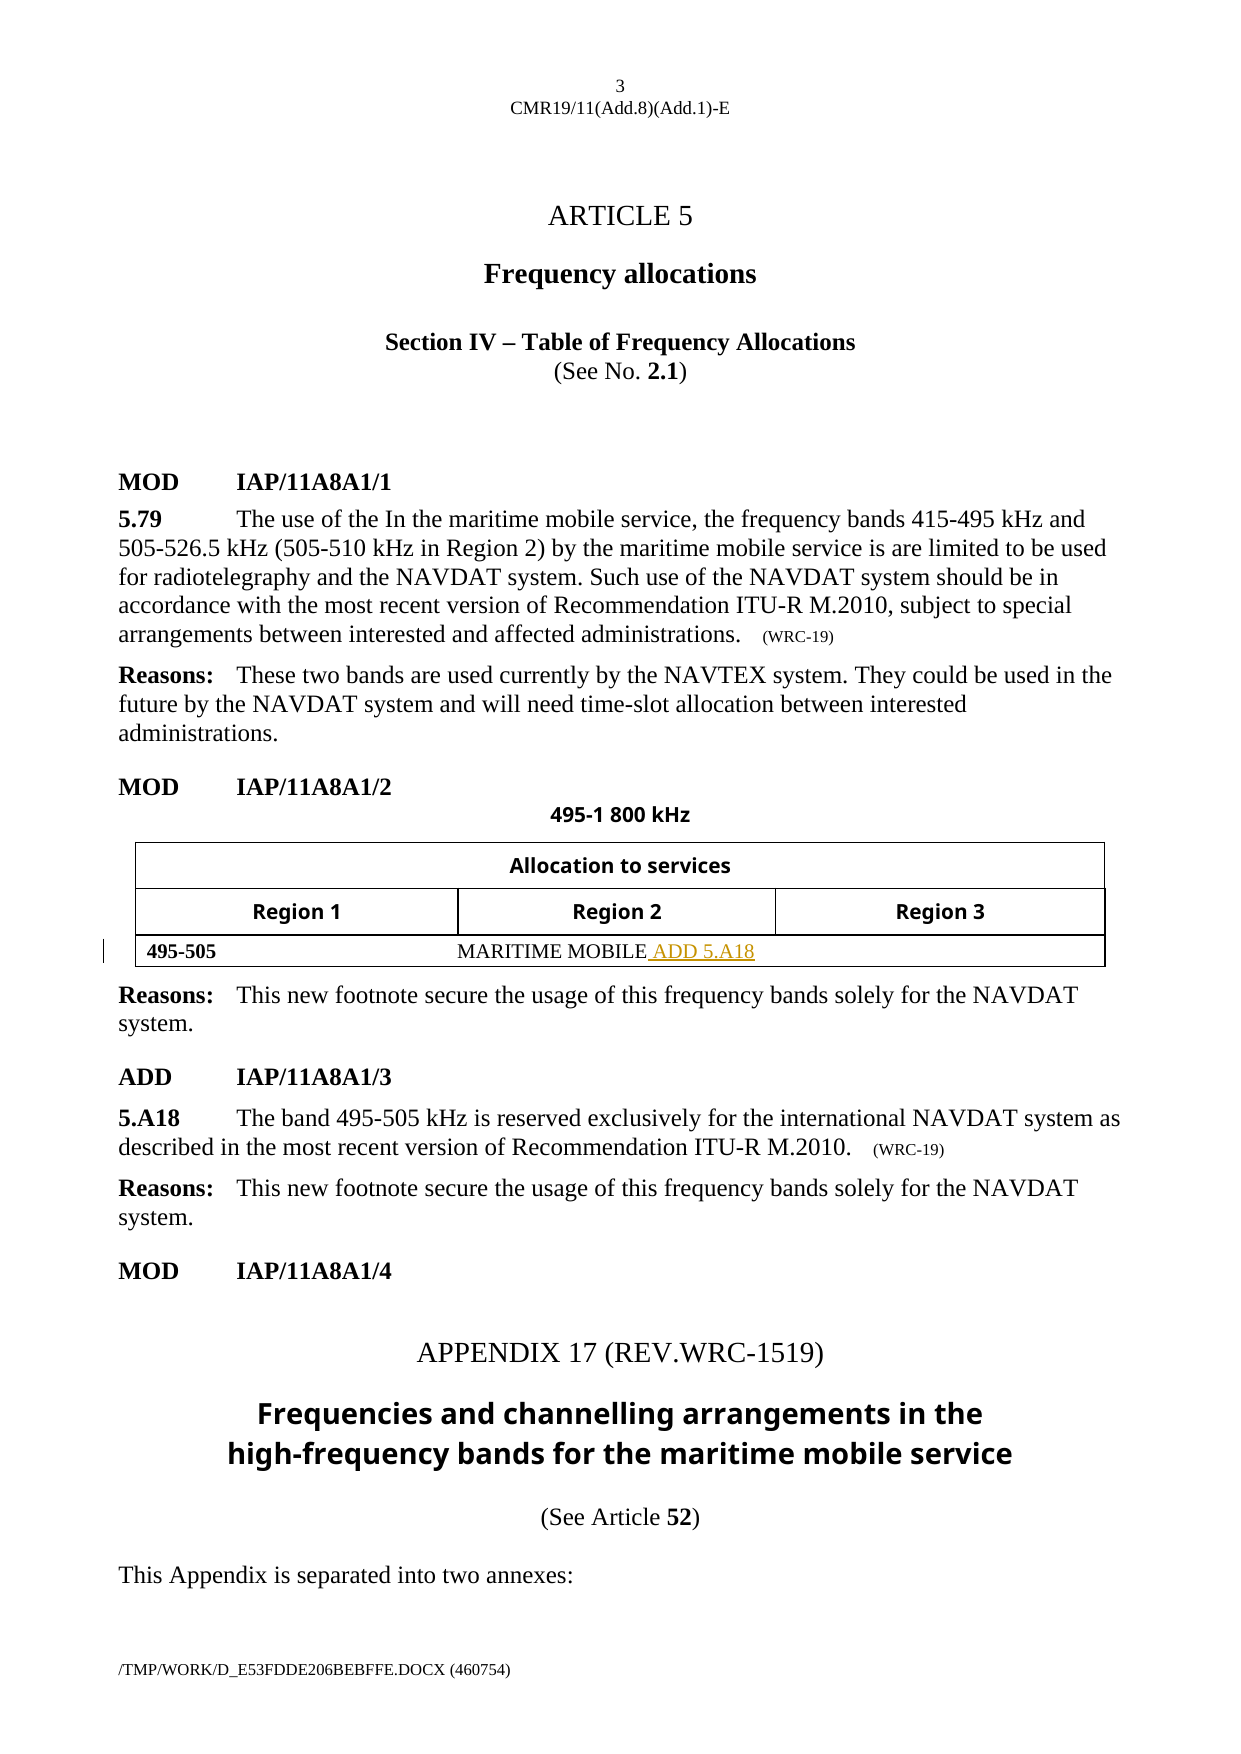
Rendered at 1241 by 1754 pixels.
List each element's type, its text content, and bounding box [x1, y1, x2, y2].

title Frequencies and channelling arrangements in the high-frequency bands for the maritime mobile service [118, 1393, 1122, 1473]
text 5.A18 The band 495-505 kHz is reserved exclusively for the international NAVDAT system as described in the most recent version of Recommendation ITU-R M.2010. (WRC-19) [118, 1103, 1122, 1161]
text Reasons: These two bands are used currently by the NAVTEX system. They could be used in the future by the NAVDAT system and will need time-slot allocation between interested administrations. [118, 661, 1122, 747]
text MOD IAP/11A8A1/1#50247 [118, 467, 1122, 496]
table_cell Region 1 [136, 889, 457, 934]
text Reasons: This new footnote secure the usage of this frequency bands solely for the NAVDAT system. [118, 1173, 1122, 1231]
table_cell Region 2 [459, 889, 775, 934]
text (See Article 52) [118, 1502, 1122, 1531]
title Frequency allocations [118, 256, 1122, 290]
table_cell 495-505 MARITIME MOBILE [136, 936, 1104, 966]
text MOD IAP/11A8A1/2#50248 [118, 772, 1122, 801]
text ADD IAP/11A8A1/3 [118, 1062, 1122, 1091]
table_header Allocation to services [136, 843, 1104, 888]
table_cell Region 3 [776, 889, 1104, 934]
text ARTICLE 5 [118, 198, 1122, 231]
text Reasons: This new footnote secure the usage of this frequency bands solely for the NAVDAT system. [118, 980, 1122, 1037]
title 495-1 800 kHz [118, 801, 1122, 829]
text 5.79 bands 415-495 kHz and 505-526.5 kHz limited to radiotelegraphy. [118, 504, 1122, 648]
text Section IV – Table of Frequency Allocations (See No. 2.1) [118, 327, 1122, 442]
text MOD IAP/11A8A1/4 [118, 1256, 1122, 1285]
text APPENDIX 17 (REV.WRC-) [118, 1335, 1122, 1368]
